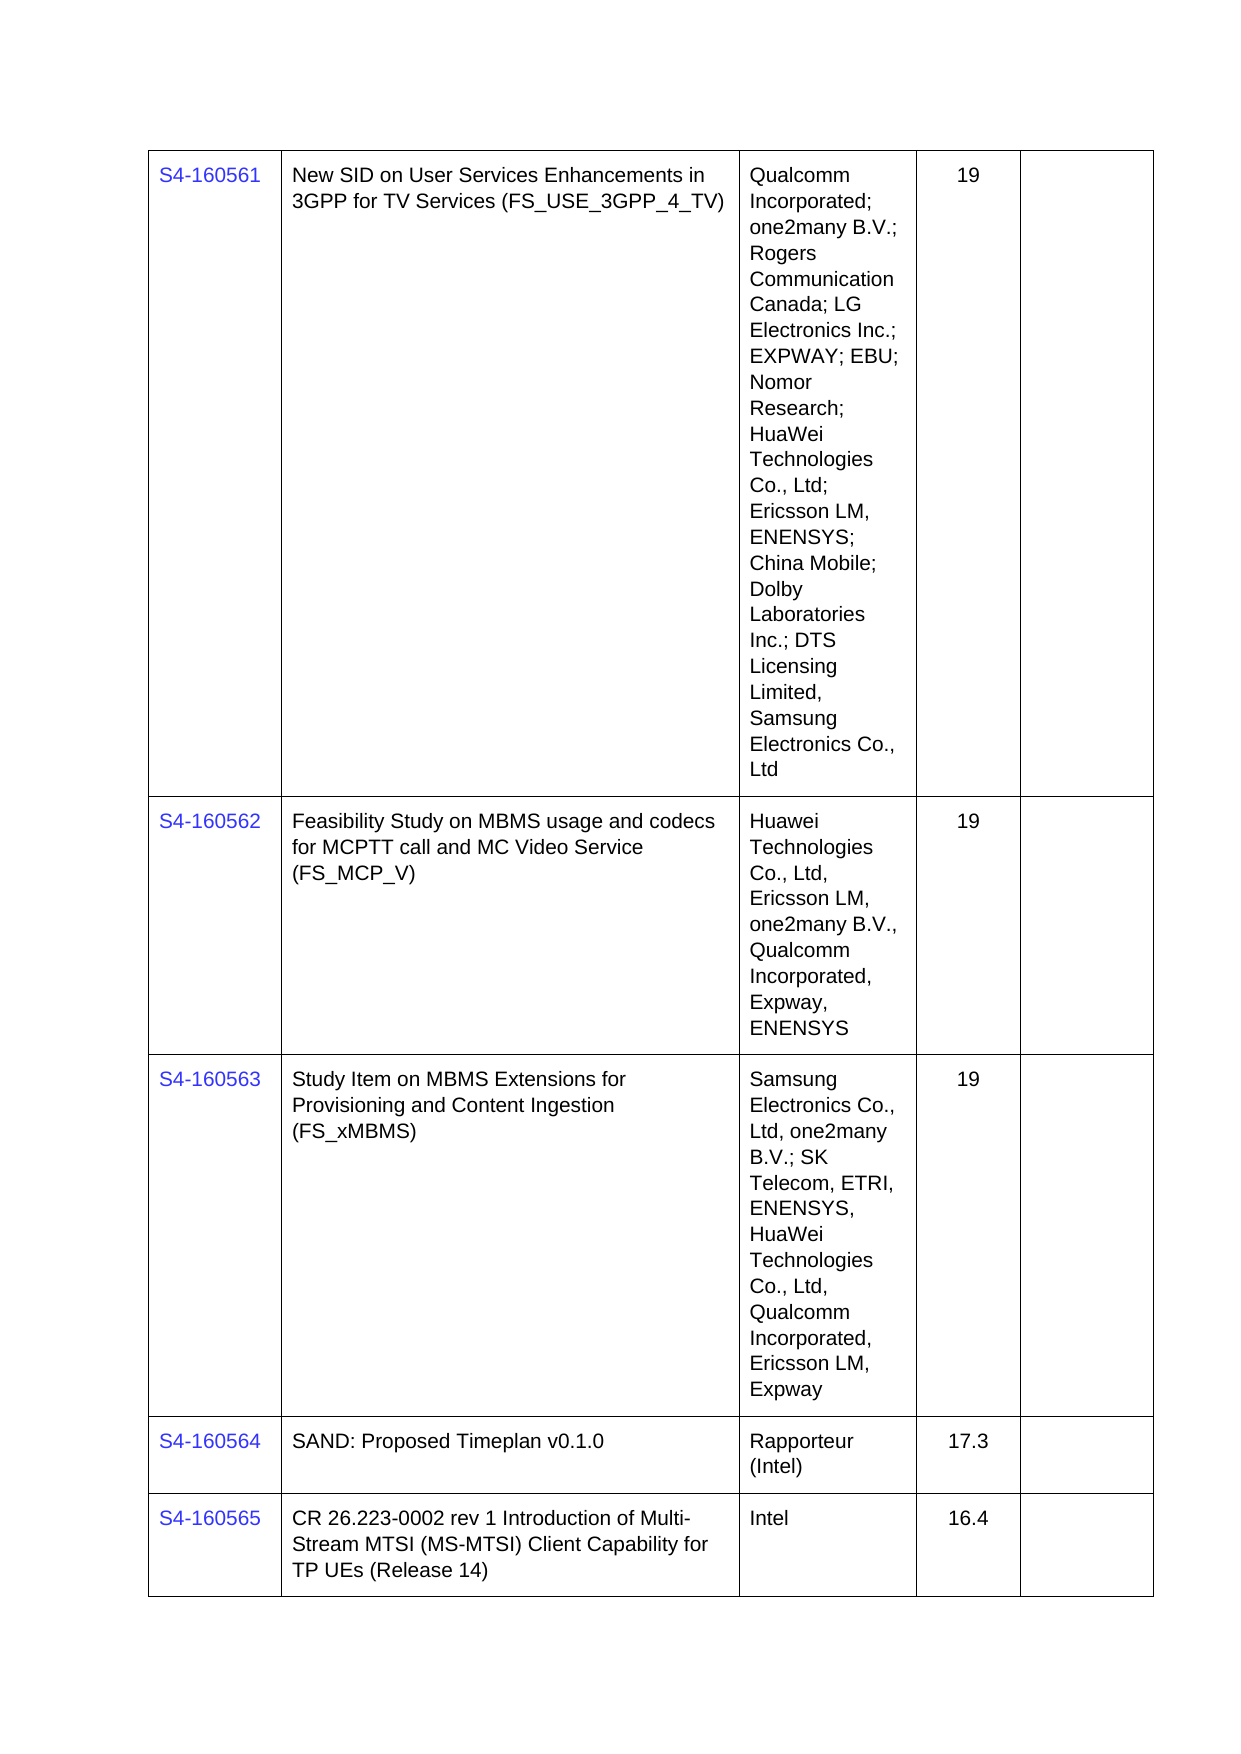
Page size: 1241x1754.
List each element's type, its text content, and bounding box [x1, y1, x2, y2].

table_cell [1021, 1417, 1153, 1493]
table_cell Samsung Electronics Co., Ltd, one2many B.V.; SK Telecom, ETRI, ENENSYS, HuaWei Technologies Co., Ltd, Qualcomm Incorporated, Ericsson LM, Expway [740, 1055, 916, 1416]
table_cell Intel [740, 1494, 916, 1596]
table_cell S4-160562 [149, 797, 281, 1054]
table_cell SAND: Proposed Timeplan v0.1.0 [282, 1417, 739, 1493]
table_cell New SID on User Services Enhancements in 3GPP for TV Services (FS_USE_3GPP_4_TV) [282, 151, 739, 796]
table_cell S4-160561 [149, 151, 281, 796]
table_cell 19 [917, 797, 1020, 1054]
table_cell Huawei Technologies Co., Ltd, Ericsson LM, one2many B.V., Qualcomm Incorporated, Expway, ENENSYS [740, 797, 916, 1054]
table_cell [1021, 1055, 1153, 1416]
table_cell 19 [917, 1055, 1020, 1416]
table_cell [1021, 1494, 1153, 1596]
table_cell Study Item on MBMS Extensions for Provisioning and Content Ingestion (FS_xMBMS) [282, 1055, 739, 1416]
table_cell Feasibility Study on MBMS usage and codecs for MCPTT call and MC Video Service (FS_MCP_V) [282, 797, 739, 1054]
table_cell Rapporteur (Intel) [740, 1417, 916, 1493]
table_cell 19 [917, 151, 1020, 796]
table_cell 16.4 [917, 1494, 1020, 1596]
table_cell [1021, 151, 1153, 796]
table_cell S4-160564 [149, 1417, 281, 1493]
table_cell Qualcomm Incorporated; one2many B.V.; Rogers Communication Canada; LG Electronics Inc.; EXPWAY; EBU; Nomor Research; HuaWei Technologies Co., Ltd; Ericsson LM, ENENSYS; China Mobile; Dolby Laboratories Inc.; DTS Licensing Limited, Samsung Electronics Co., Ltd [740, 151, 916, 796]
table_cell S4-160563 [149, 1055, 281, 1416]
table_cell [1021, 797, 1153, 1054]
table_cell S4-160565 [149, 1494, 281, 1596]
table_cell 17.3 [917, 1417, 1020, 1493]
table_cell CR 26.223-0002 rev 1 Introduction of Multi-Stream MTSI (MS-MTSI) Client Capability for TP UEs (Release 14) [282, 1494, 739, 1596]
